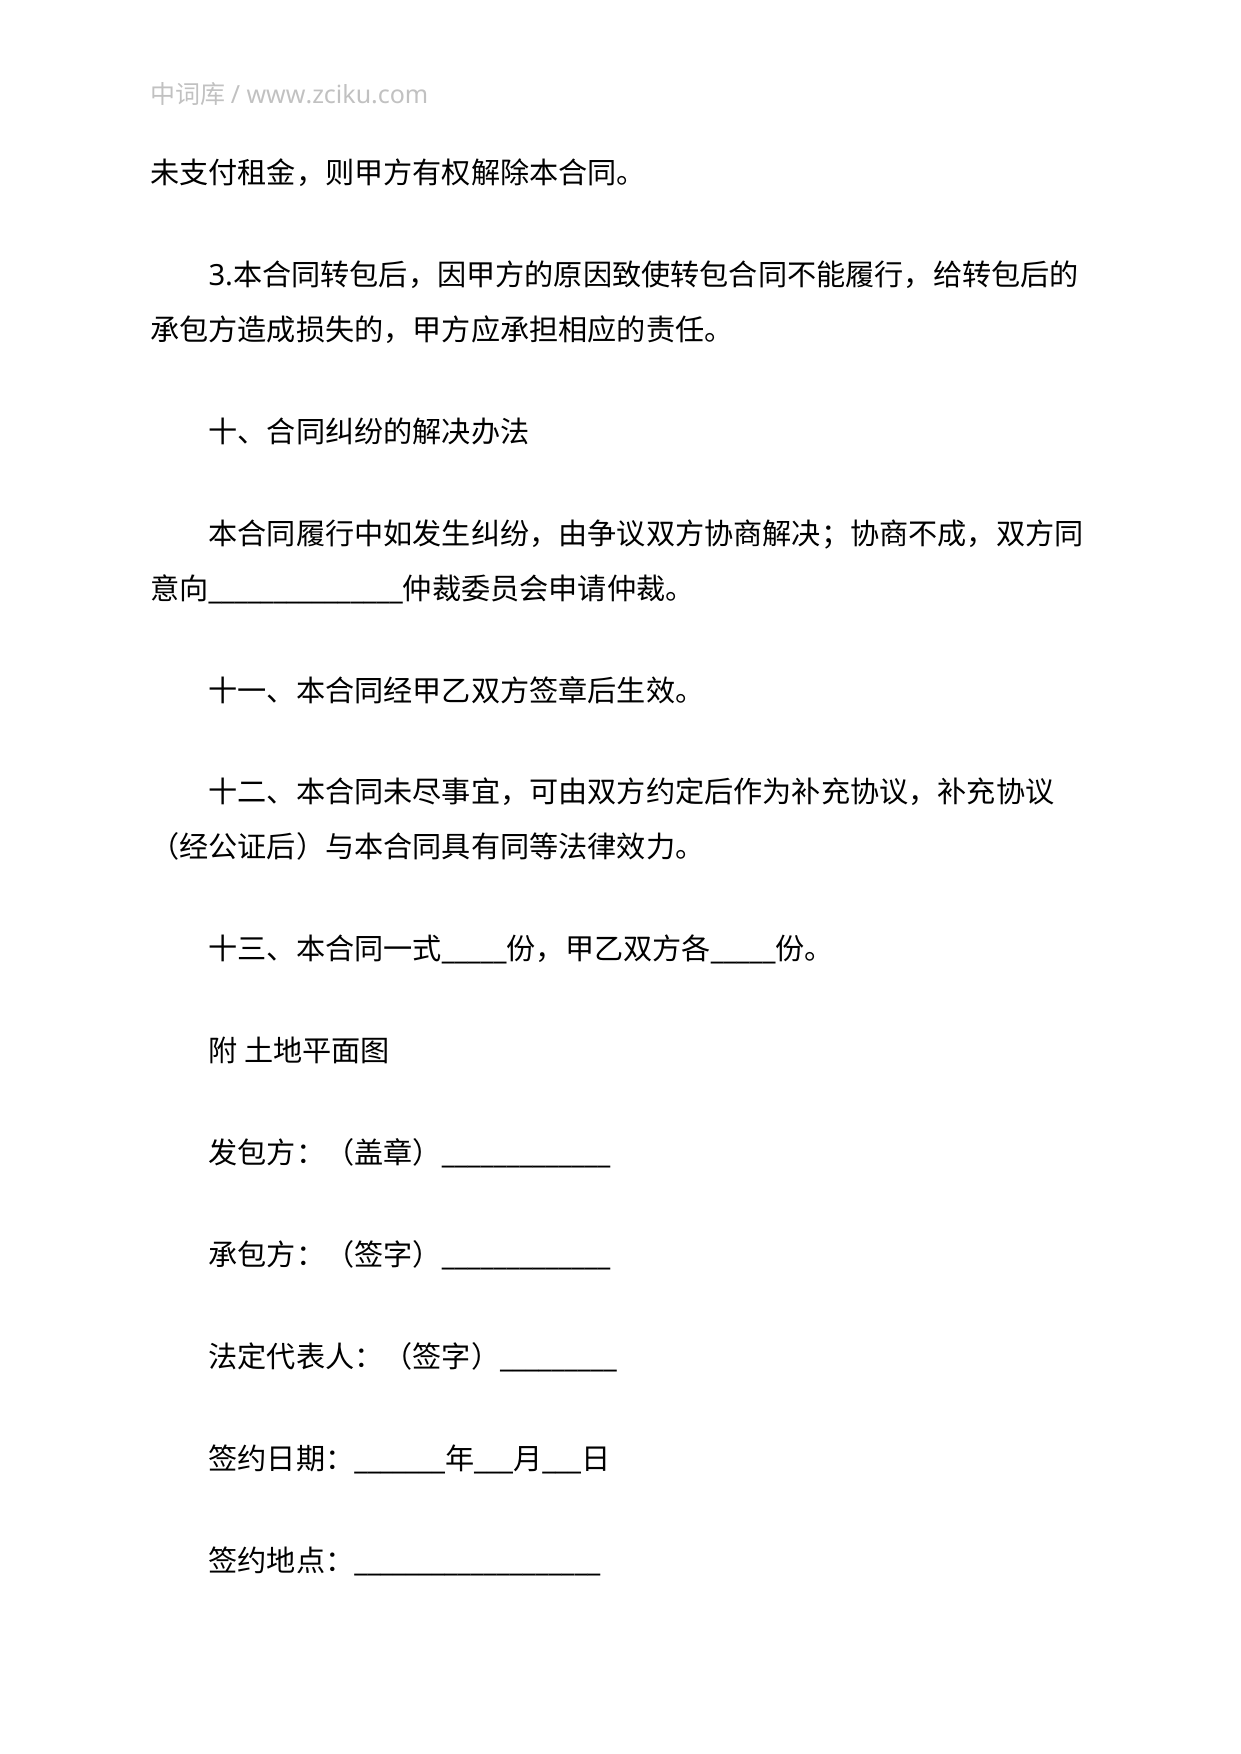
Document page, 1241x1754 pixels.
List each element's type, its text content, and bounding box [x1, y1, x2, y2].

text 发包方：（盖章）_____________ [150, 1129, 1090, 1172]
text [150, 150, 1090, 192]
text 3.本合同转包后，因甲方的原因致使转包合同不能履行，给转包后的承包方造成损失的，甲方应承担相应的责任。 [150, 252, 1090, 349]
text 本合同履行中如发生纠纷，由争议双方协商解决；协商不成，双方同意向_______________仲裁委员会申请仲裁。 [150, 510, 1090, 608]
text 十、合同纠纷的解决办法 [150, 408, 1090, 451]
text 十二、本合同未尽事宜，可由双方约定后作为补充协议，补充协议（经公证后）与本合同具有同等法律效力。 [150, 769, 1090, 866]
text 十一、本合同经甲乙双方签章后生效。 [150, 667, 1090, 709]
text 签约日期：_______年___月___日 [150, 1435, 1090, 1478]
text 法定代表人：（签字）_________ [150, 1333, 1090, 1376]
text 签约地点：___________________ [150, 1537, 1090, 1580]
text 承包方：（签字）_____________ [150, 1231, 1090, 1274]
text 附 土地平面图 [150, 1028, 1090, 1070]
text 十三、本合同一式_____份，甲乙双方各_____份。 [150, 926, 1090, 968]
